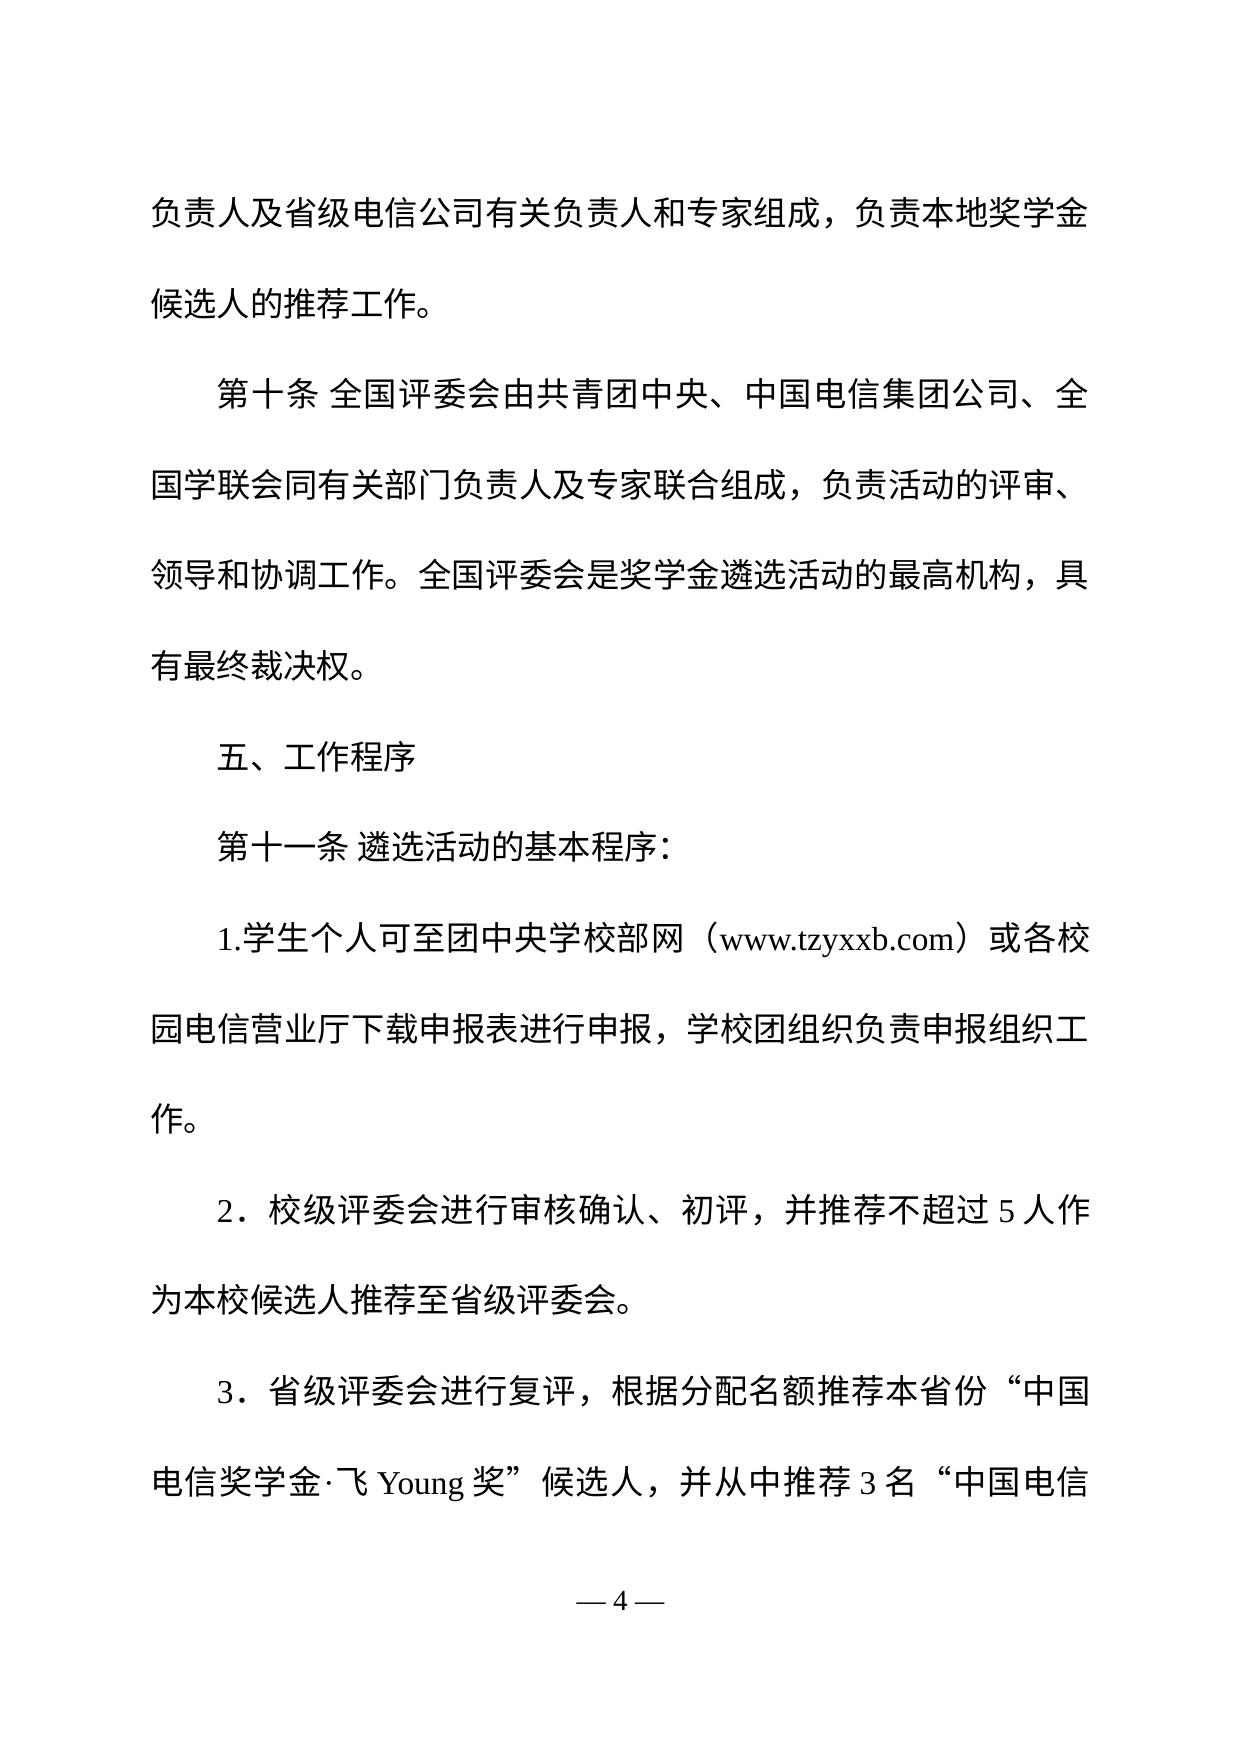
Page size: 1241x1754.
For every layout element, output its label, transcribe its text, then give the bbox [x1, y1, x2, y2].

text 1.学生个人可至团中央学校部网（www.tzyxxb.com）或各校园电信营业厅下载申报表进行申报，学校团组织负责申报组织工作。 [150, 891, 1090, 1162]
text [150, 1344, 1090, 1525]
text 第十一条 遴选活动的基本程序： [150, 800, 1090, 891]
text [150, 166, 1090, 347]
text 第十条 全国评委会由共青团中央、中国电信集团公司、全国学联会同有关部门负责人及专家联合组成，负责活动的评审、领导和协调工作。全国评委会是奖学金遴选活动的最高机构，具有最终裁决权。 [150, 347, 1090, 709]
text 2．校级评委会进行审核确认、初评，并推荐不超过5人作为本校候选人推荐至省级评委会。 [150, 1162, 1090, 1344]
text 五、工作程序 [150, 709, 1090, 800]
